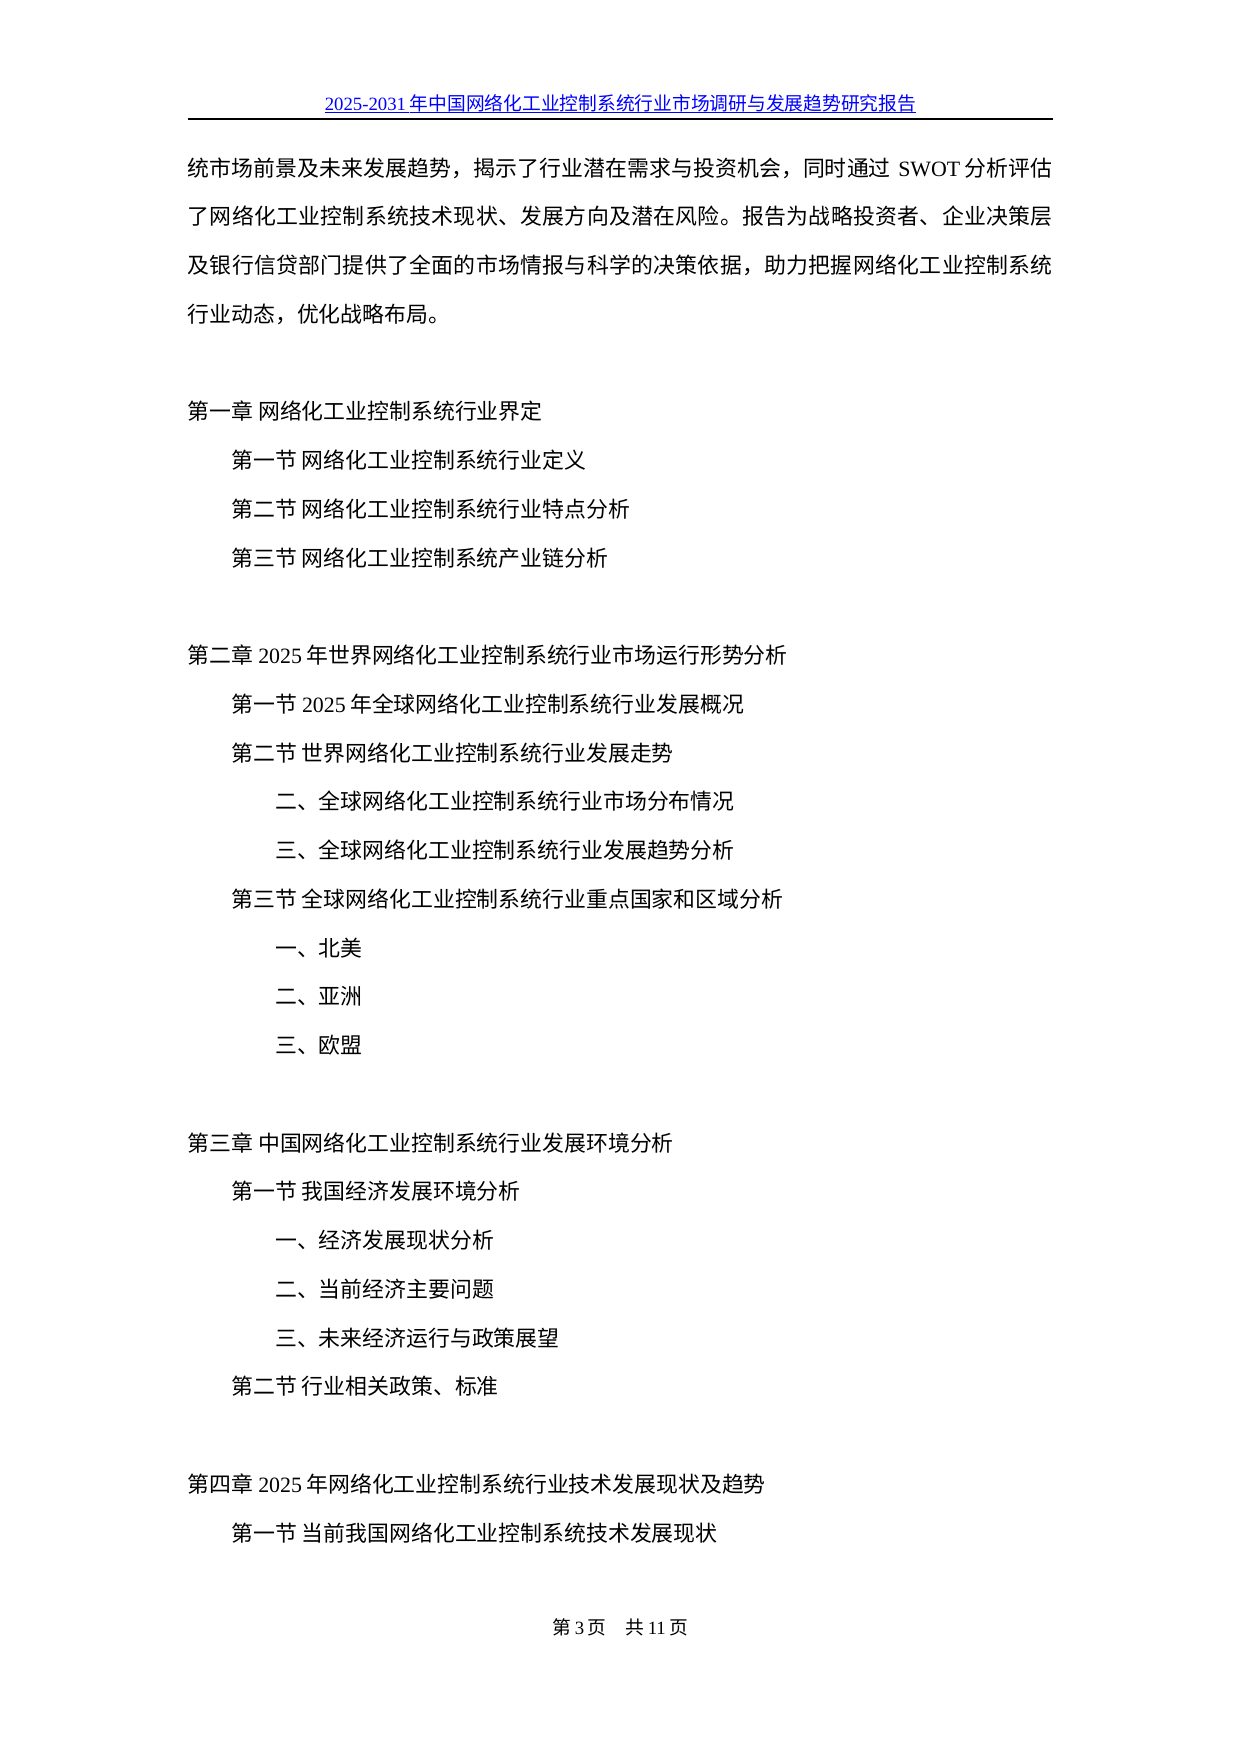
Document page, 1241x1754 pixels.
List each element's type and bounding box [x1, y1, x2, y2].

text [187, 150, 1053, 1548]
